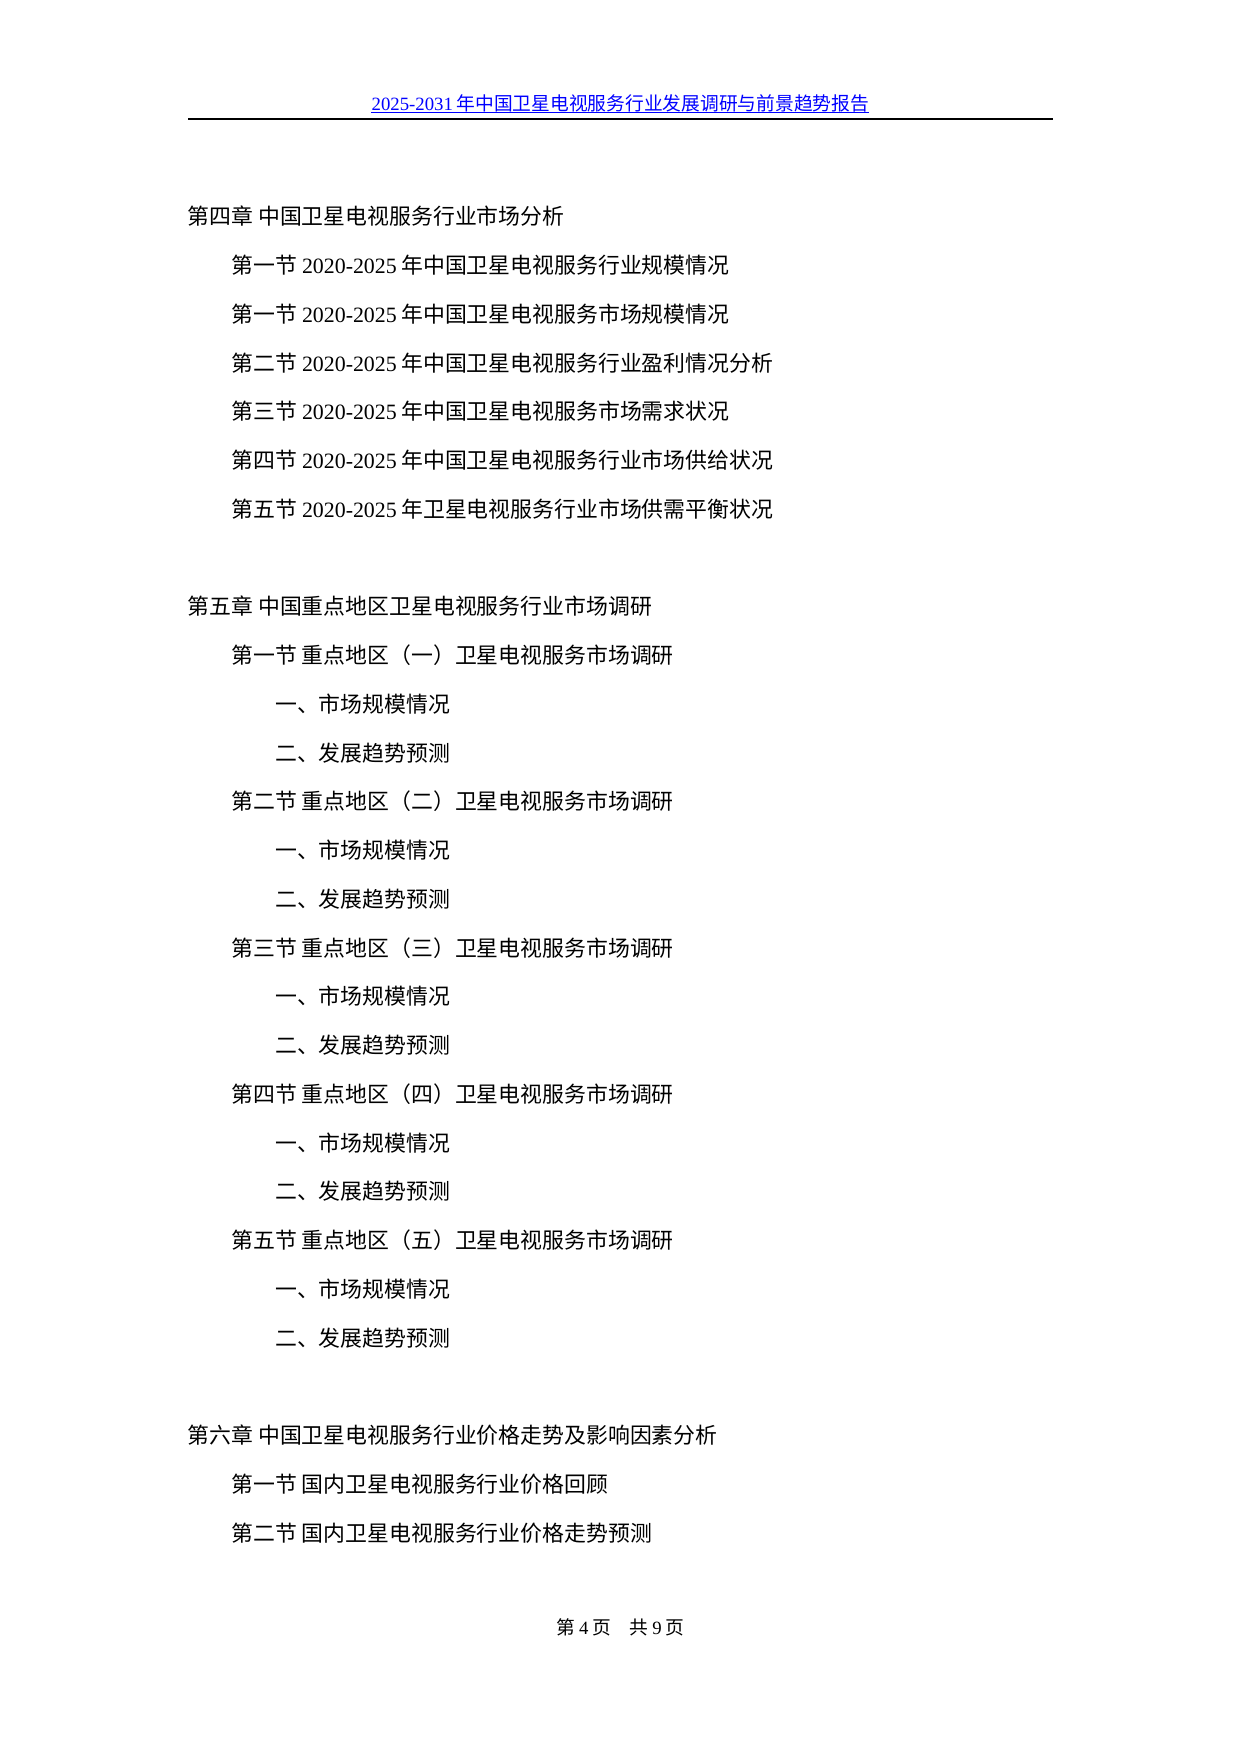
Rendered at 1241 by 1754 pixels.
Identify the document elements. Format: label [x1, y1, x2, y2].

text [187, 150, 1053, 1548]
